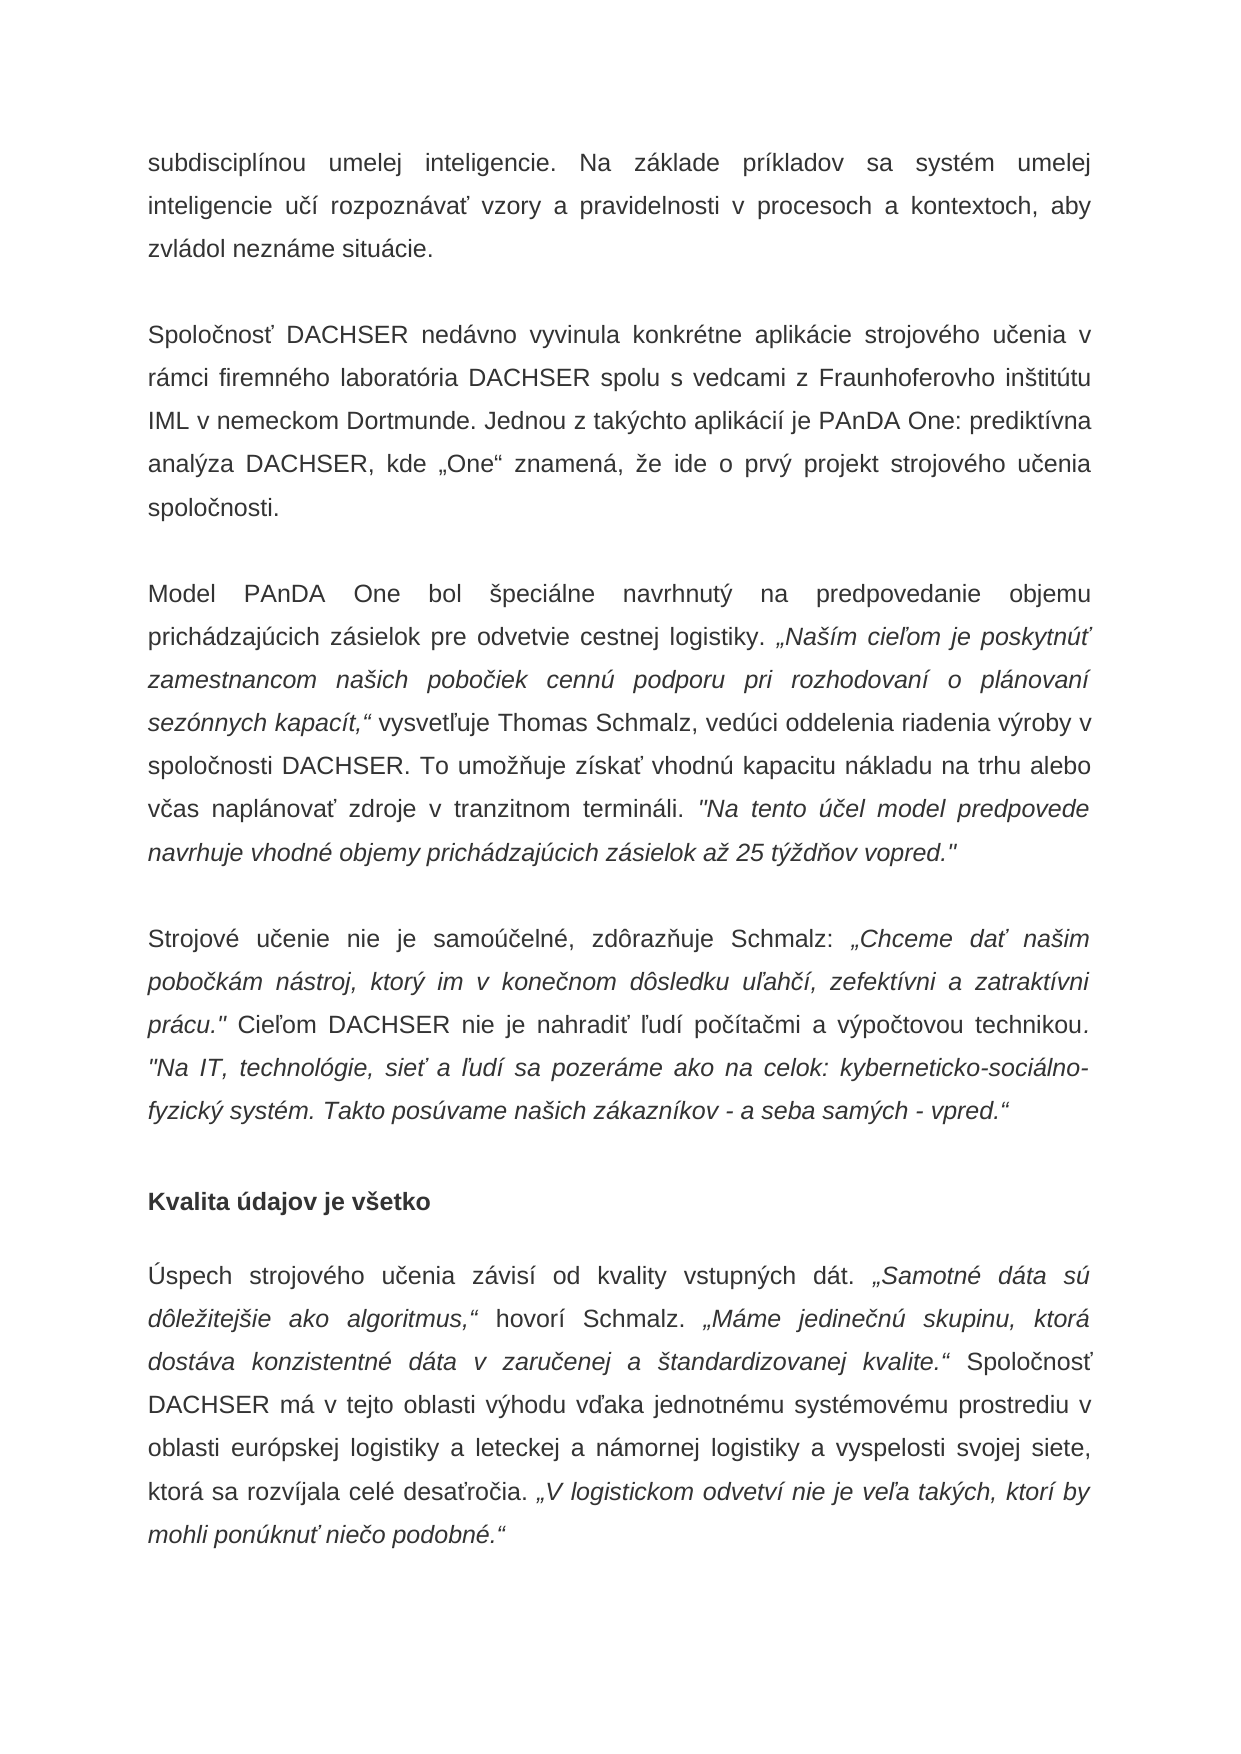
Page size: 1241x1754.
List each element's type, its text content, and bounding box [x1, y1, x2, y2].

text Spoločnosť DACHSER nedávno vyvinula konkrétne aplikácie strojového učenia v rámci firemného laboratória DACHSER spolu s vedcami z Fraunhoferovho inštitútu IML v nemeckom Dortmunde. Jednou z takýchto aplikácií je PAnDA One: prediktívna analýza DACHSER, kde „One“ znamená, že ide o prvý projekt strojového učenia spoločnosti. [148, 320, 1093, 521]
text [148, 148, 1093, 263]
text Strojové učenie nie je samoúčelné, zdôrazňuje Schmalz: „Chceme dať našim pobočkám nástroj, ktorý im v konečnom dôsledku uľahčí, zefektívni a zatraktívni prácu." Cieľom DACHSER nie je nahradiť ľudí počítačmi a výpočtovou technikou. "Na IT, technológie, sieť a ľudí sa pozeráme ako na celok: kyberneticko-sociálno-fyzický systém. Takto posúvame našich zákazníkov - a seba samých - vpred.“ [148, 924, 1093, 1125]
subtitle Kvalita údajov je všetko [148, 1187, 1093, 1216]
text Úspech strojového učenia závisí od kvality vstupných dát. „Samotné dáta sú dôležitejšie ako algoritmus,“ hovorí Schmalz. „Máme jedinečnú skupinu, ktorá dostáva konzistentné dáta v zaručenej a štandardizovanej kvalite.“ Spoločnosť DACHSER má v tejto oblasti výhodu vďaka jednotnému systémovému prostrediu v oblasti európskej logistiky a leteckej a námornej logistiky a vyspelosti svojej siete, ktorá sa rozvíjala celé desaťročia. „V logistickom odvetví nie je veľa takých, ktorí by mohli ponúknuť niečo podobné.“ [148, 1261, 1093, 1548]
text Model PAnDA One bol špeciálne navrhnutý na predpovedanie objemu prichádzajúcich zásielok pre odvetvie cestnej logistiky. „Naším cieľom je poskytnúť zamestnancom našich pobočiek cennú podporu pri rozhodovaní o plánovaní sezónnych kapacít,“ vysvetľuje Thomas Schmalz, vedúci oddelenia riadenia výroby v spoločnosti DACHSER. To umožňuje získať vhodnú kapacitu nákladu na trhu alebo včas naplánovať zdroje v tranzitnom termináli. "Na tento účel model predpovede navrhuje vhodné objemy prichádzajúcich zásielok až 25 týždňov vopred." [148, 579, 1093, 866]
